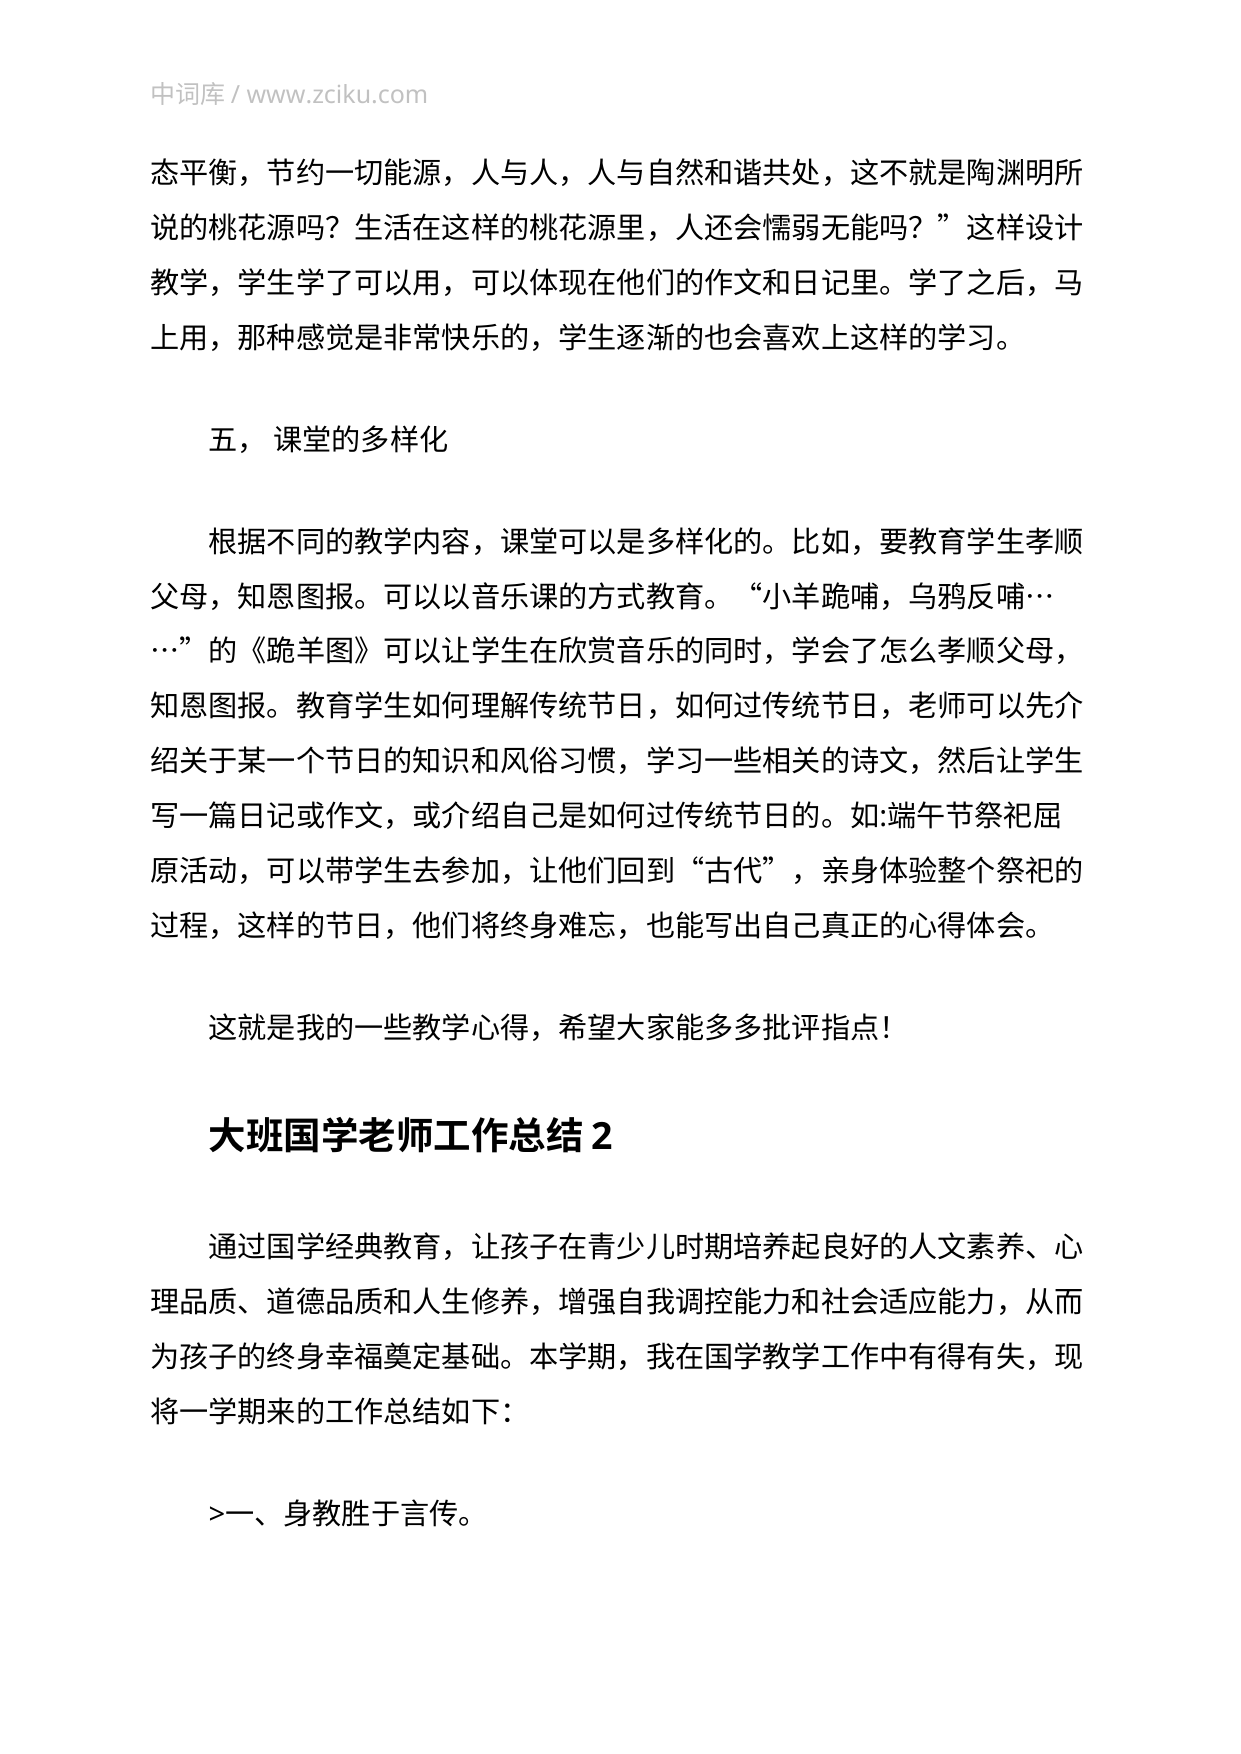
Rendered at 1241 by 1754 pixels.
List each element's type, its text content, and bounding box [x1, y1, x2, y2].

text >一、身教胜于言传。 [150, 1490, 1090, 1533]
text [150, 150, 1090, 357]
text 根据不同的教学内容，课堂可以是多样化的。比如，要教育学生孝顺父母，知恩图报。可以以音乐课的方式教育。“小羊跪哺，乌鸦反哺……”的《跪羊图》可以让学生在欣赏音乐的同时，学会了怎么孝顺父母，知恩图报。教育学生如何理解传统节日，如何过传统节日，老师可以先介绍关于某一个节日的知识和风俗习惯，学习一些相关的诗文，然后让学生写一篇日记或作文，或介绍自己是如何过传统节日的。如:端午节祭祀屈原活动，可以带学生去参加，让他们回到“古代”，亲身体验整个祭祀的过程，这样的节日，他们将终身难忘，也能写出自己真正的心得体会。 [150, 518, 1090, 945]
text 这就是我的一些教学心得，希望大家能多多批评指点！ [150, 1004, 1090, 1047]
text 大班国学老师工作总结2 [150, 1106, 1090, 1161]
text 五， 课堂的多样化 [150, 416, 1090, 459]
text 通过国学经典教育，让孩子在青少儿时期培养起良好的人文素养、心理品质、道德品质和人生修养，增强自我调控能力和社会适应能力，从而为孩子的终身幸福奠定基础。本学期，我在国学教学工作中有得有失，现将一学期来的工作总结如下： [150, 1224, 1090, 1431]
